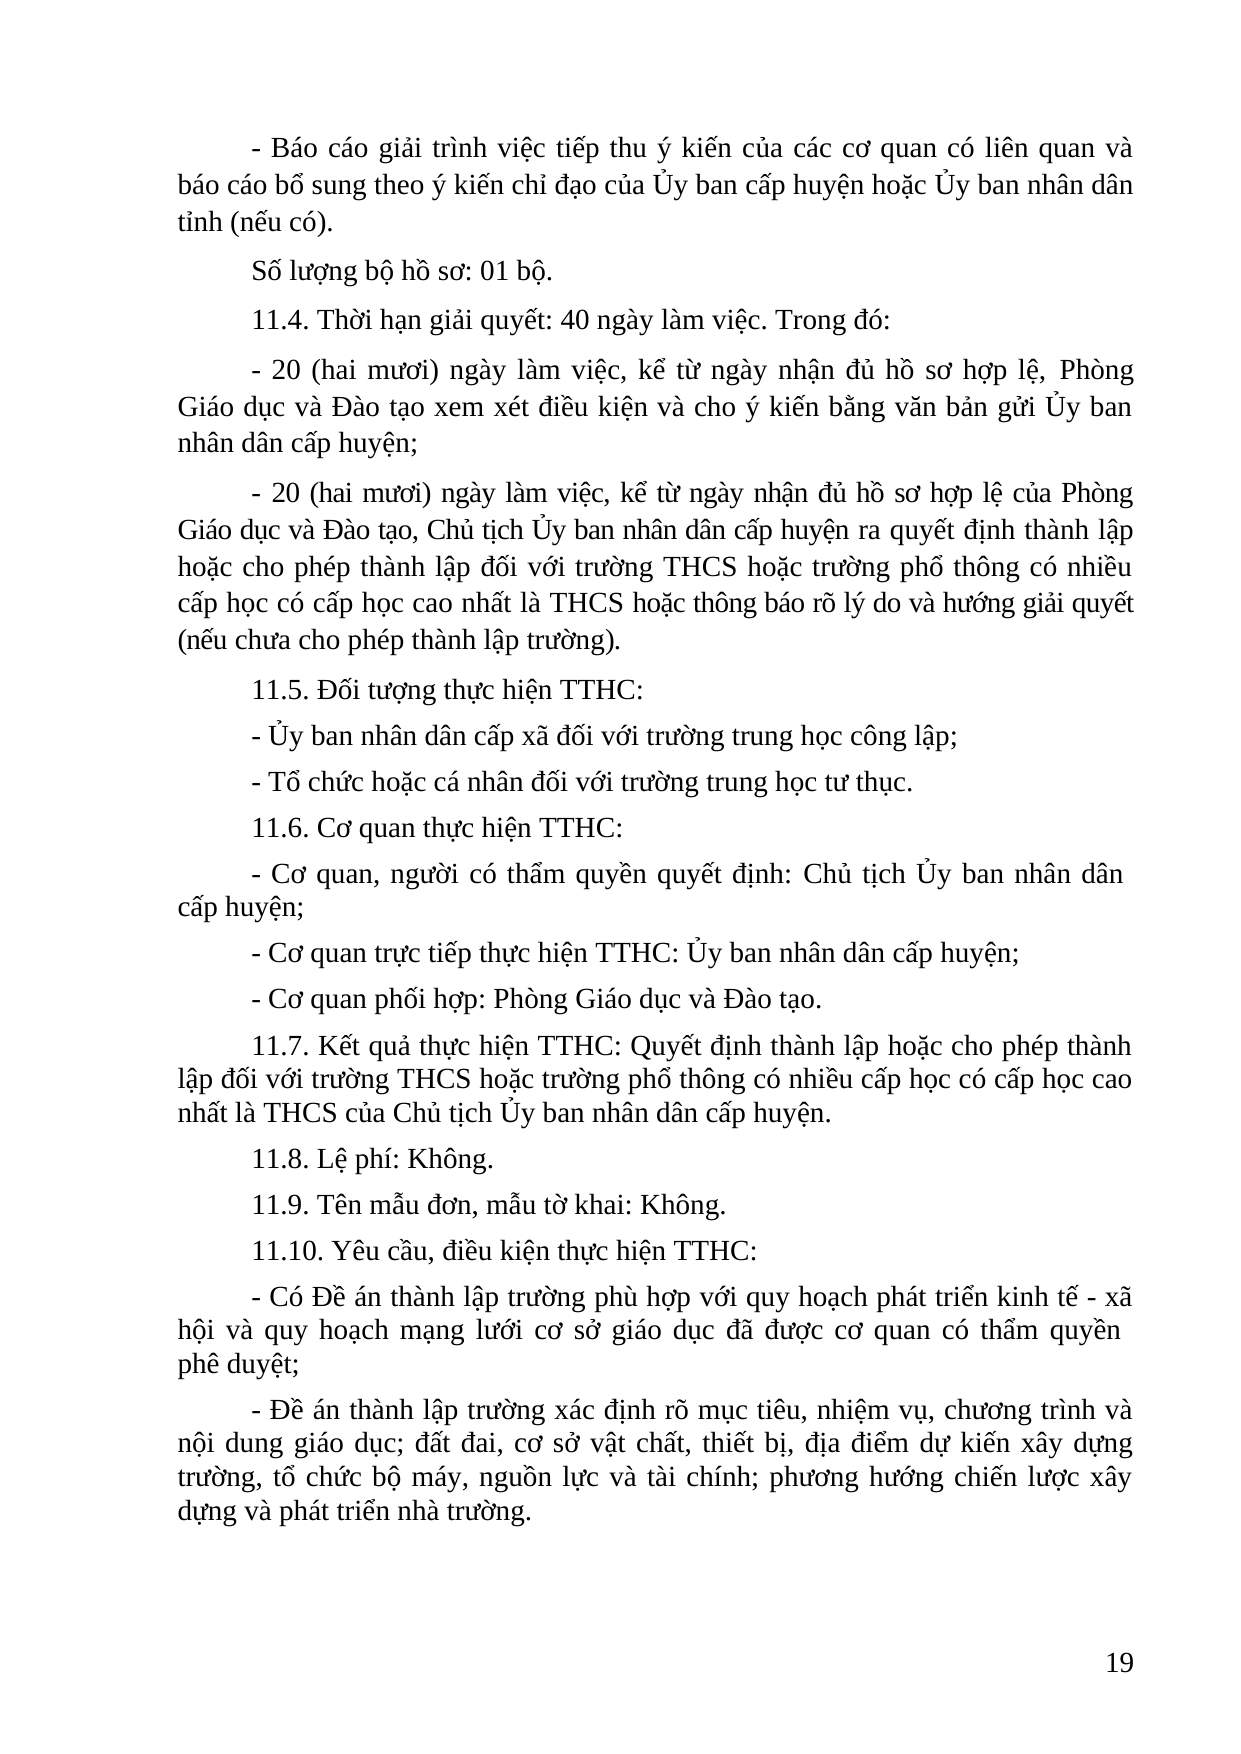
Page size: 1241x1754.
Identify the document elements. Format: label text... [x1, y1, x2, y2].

text 11.9. Tên mẫu đơn, mẫu tờ khai: Không. [177, 1187, 1134, 1220]
text 11.10. Yêu cầu, điều kiện thực hiện TTHC: [177, 1233, 1134, 1266]
text 11.8. Lệ phí: Không. [177, 1141, 1134, 1174]
text 11.6. Cơ quan thực hiện TTHC: [177, 810, 1134, 843]
text - Tổ chức hoặc cá nhân đối với trường trung học tư thục. [177, 764, 1134, 797]
text - Ủy ban nhân dân cấp xã đối với trường trung học công lập; [177, 718, 1134, 751]
text - Cơ quan phối hợp: Phòng Giáo dục và Đào tạo. [177, 982, 1134, 1015]
text - Cơ quan trực tiếp thực hiện TTHC: Ủy ban nhân dân cấp huyện; [177, 936, 1134, 969]
text 11.4. Thời hạn giải quyết: 40 ngày làm việc. Trong đó: [177, 302, 1134, 336]
text - Báo cáo giải trình việc tiếp thu ý kiến của các cơ quan có liên quan và báo cáo bổ sung theo ý kiến chỉ đạo của Ủy ban cấp huyện hoặc Ủy ban nhân dân tỉnh (nếu có). [177, 130, 1134, 237]
text Số lượng bộ hồ sơ: 01 bộ. [177, 253, 1134, 287]
text 11.5. Đối tượng thực hiện TTHC: [177, 672, 1134, 705]
text - 20 (hai mươi) ngày làm việc, kể từ ngày nhận đủ hồ sơ hợp lệ, Phòng Giáo dục và Đào tạo xem xét điều kiện và cho ý kiến bằng văn bản gửi Ủy ban nhân dân cấp huyện; [177, 352, 1134, 459]
text - 20 (hai mươi) ngày làm việc, kể từ ngày nhận đủ hồ sơ hợp lệ của Phòng Giáo dục và Đào tạo, Chủ tịch Ủy ban nhân dân cấp huyện ra quyết định thành lập hoặc cho phép thành lập đối với trường THCS hoặc trường phổ thông có nhiều cấp học có cấp học cao nhất là THCS hoặc thông báo rõ lý do và hướng giải quyết (nếu chưa cho phép thành lập trường). [177, 475, 1134, 656]
text - Có Đề án thành lập trường phù hợp với quy hoạch phát triển kinh tế - xã hội và quy hoạch mạng lưới cơ sở giáo dục đã được cơ quan có thẩm quyền phê duyệt; [177, 1279, 1134, 1379]
text - Cơ quan, người có thẩm quyền quyết định: Chủ tịch Ủy ban nhân dân cấp huyện; [177, 856, 1134, 923]
text - Đề án thành lập trường xác định rõ mục tiêu, nhiệm vụ, chương trình và nội dung giáo dục; đất đai, cơ sở vật chất, thiết bị, địa điểm dự kiến xây dựng trường, tổ chức bộ máy, nguồn lực và tài chính; phương hướng chiến lược xây dựng và phát triển nhà trường. [177, 1392, 1134, 1526]
text 11.7. Kết quả thực hiện TTHC: Quyết định thành lập hoặc cho phép thành lập đối với trường THCS hoặc trường phổ thông có nhiều cấp học có cấp học cao nhất là THCS của Chủ tịch Ủy ban nhân dân cấp huyện. [177, 1028, 1134, 1128]
